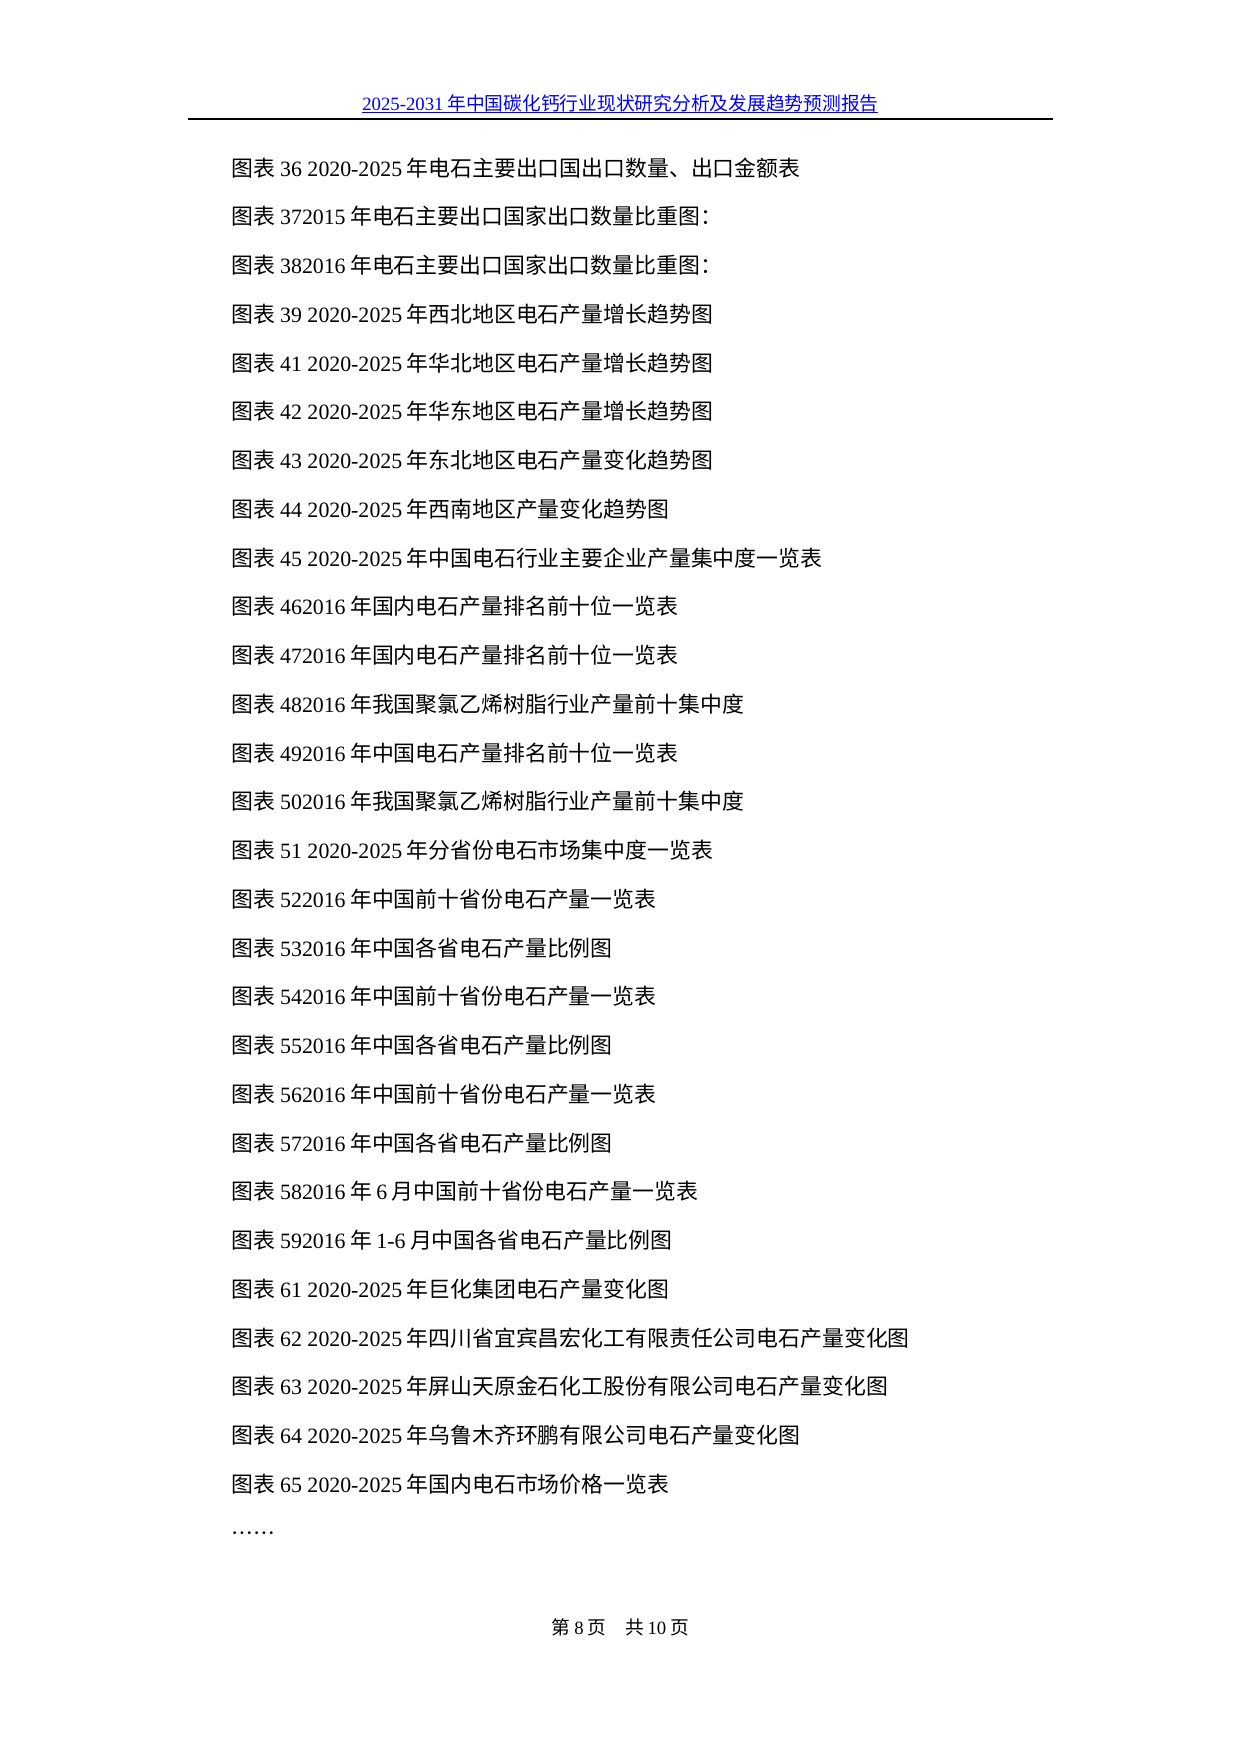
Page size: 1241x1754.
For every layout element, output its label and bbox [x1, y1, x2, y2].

text [187, 150, 1053, 1548]
